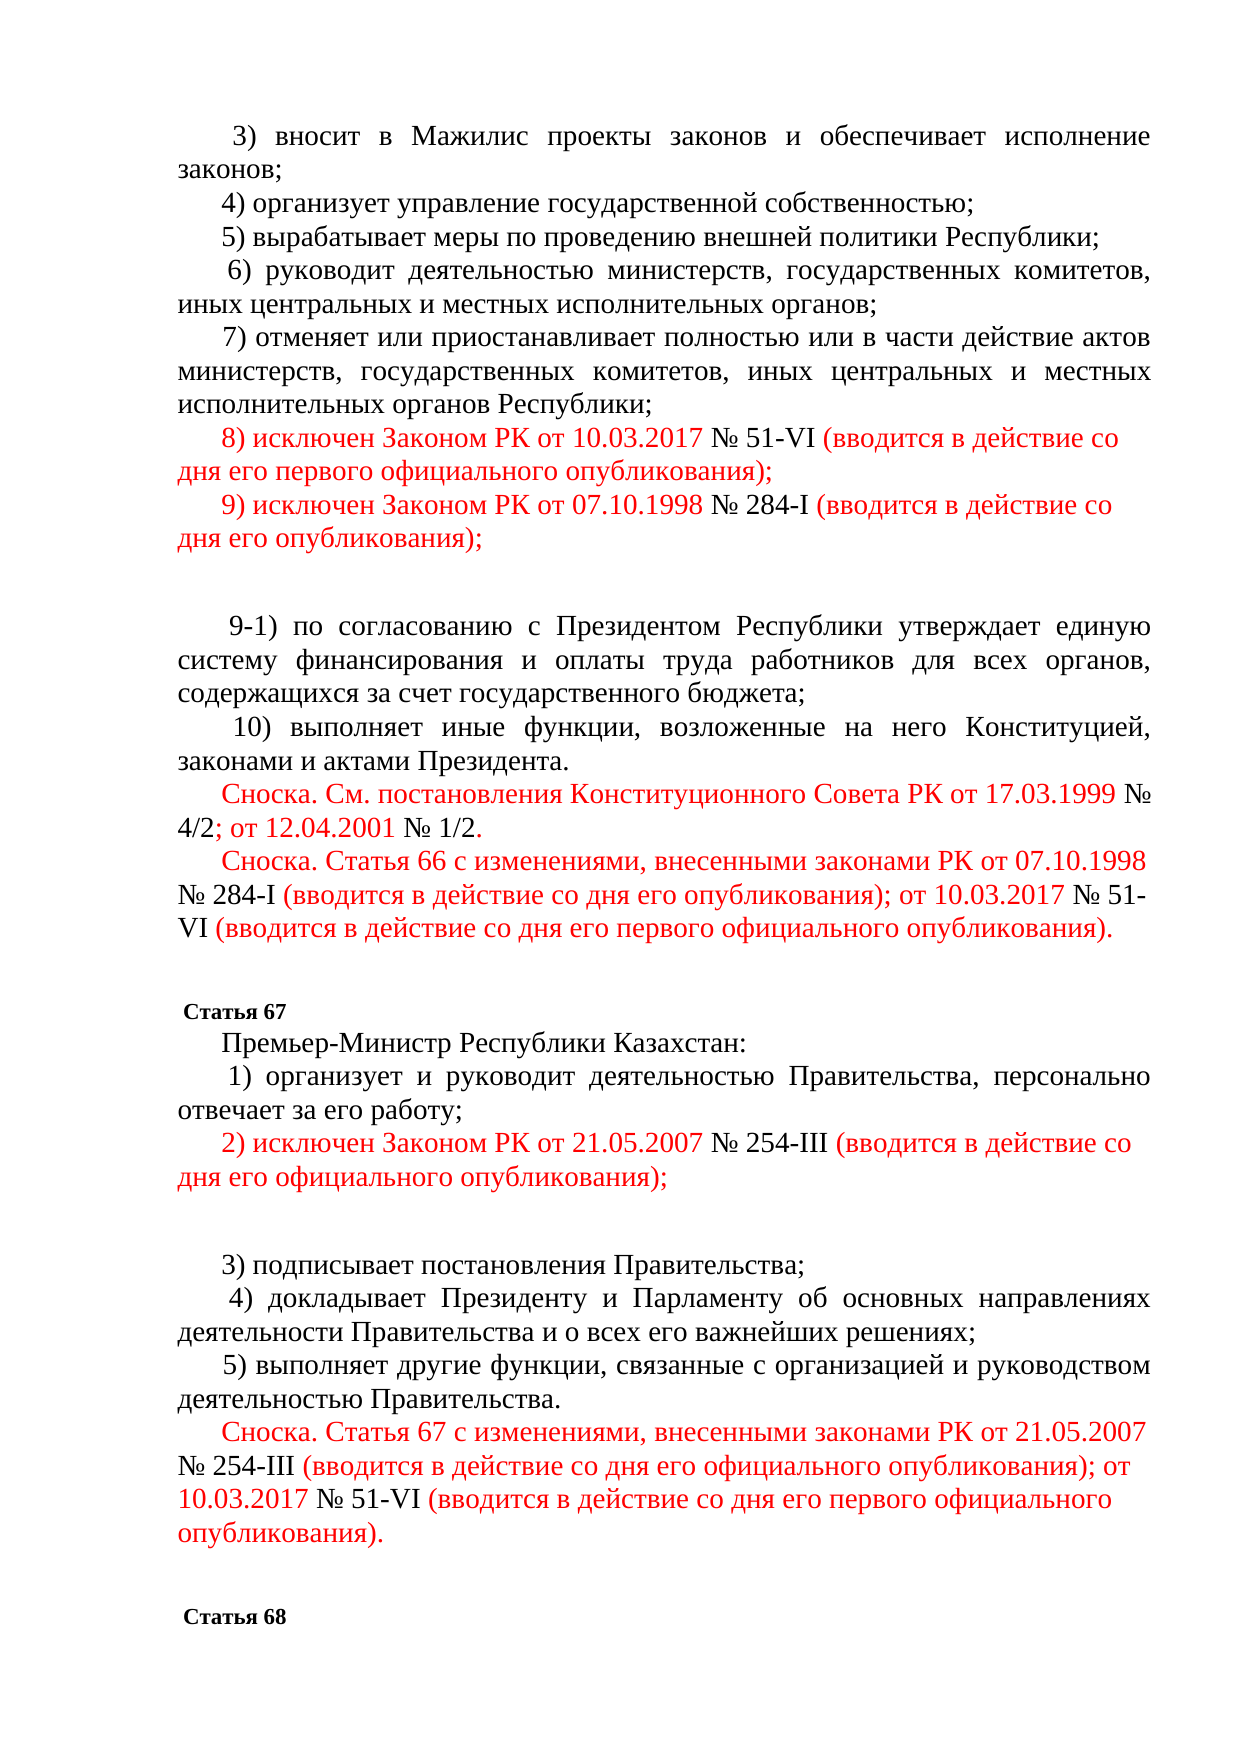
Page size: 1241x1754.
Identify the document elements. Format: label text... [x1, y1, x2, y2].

text 10) выполняет иные функции, возложенные на него Конституцией, законами и актами Президента. [177, 709, 1152, 776]
text 2) исключен Законом РК от 21.05.2007 № 254-III (вводится в действие со дня его официального опубликования); [177, 1125, 1152, 1247]
text 4) докладывает Президенту и Парламенту об основных направлениях деятельности Правительства и о всех его важнейших решениях; [177, 1280, 1152, 1347]
text 5) вырабатывает меры по проведению внешней политики Республики; [177, 219, 1152, 252]
text 6) руководит деятельностью министерств, государственных комитетов, иных центральных и местных исполнительных органов; [177, 252, 1152, 319]
text 8) исключен Законом РК от 10.03.2017 № 51-VI (вводится в действие со дня его первого официального опубликования); 9) исключен Законом РК от 07.10.1998 № 284-I (вводится в действие со дня его опубликования); [177, 420, 1152, 608]
text Статья 68 [177, 1603, 1152, 1629]
text Сноска. См. постановления Конституционного Совета РК от 17.03.1999 № 4/2; от 12.04.2001 № 1/2. Сноска. Статья 66 с изменениями, внесенными законами РК от 07.10.1998 № 284-I (вводится в действие со дня его опубликования); от 10.03.2017 № 51-VI (вводится в действие со дня его первого официального опубликования). [177, 776, 1152, 998]
text 3) вносит в Мажилис проекты законов и обеспечивает исполнение законов; [177, 118, 1152, 185]
text Статья 67 [177, 998, 1152, 1025]
text Премьер-Министр Республики Казахстан: [177, 1025, 1152, 1058]
text 7) отменяет или приостанавливает полностью или в части действие актов министерств, государственных комитетов, иных центральных и местных исполнительных органов Республики; [177, 319, 1152, 420]
text Сноска. Статья 67 с изменениями, внесенными законами РК от 21.05.2007 № 254-III (вводится в действие со дня его официального опубликования); от 10.03.2017 № 51-VI (вводится в действие со дня его первого официального опубликования). [177, 1414, 1152, 1603]
text 5) выполняет другие функции, связанные с организацией и руководством деятельностью Правительства. [177, 1347, 1152, 1414]
text 4) организует управление государственной собственностью; [177, 185, 1152, 219]
text 3) подписывает постановления Правительства; [177, 1247, 1152, 1280]
text 9-1) по согласованию с Президентом Республики утверждает единую систему финансирования и оплаты труда работников для всех органов, содержащихся за счет государственного бюджета; [177, 608, 1152, 709]
text 1) организует и руководит деятельностью Правительства, персонально отвечает за его работу; [177, 1058, 1152, 1125]
